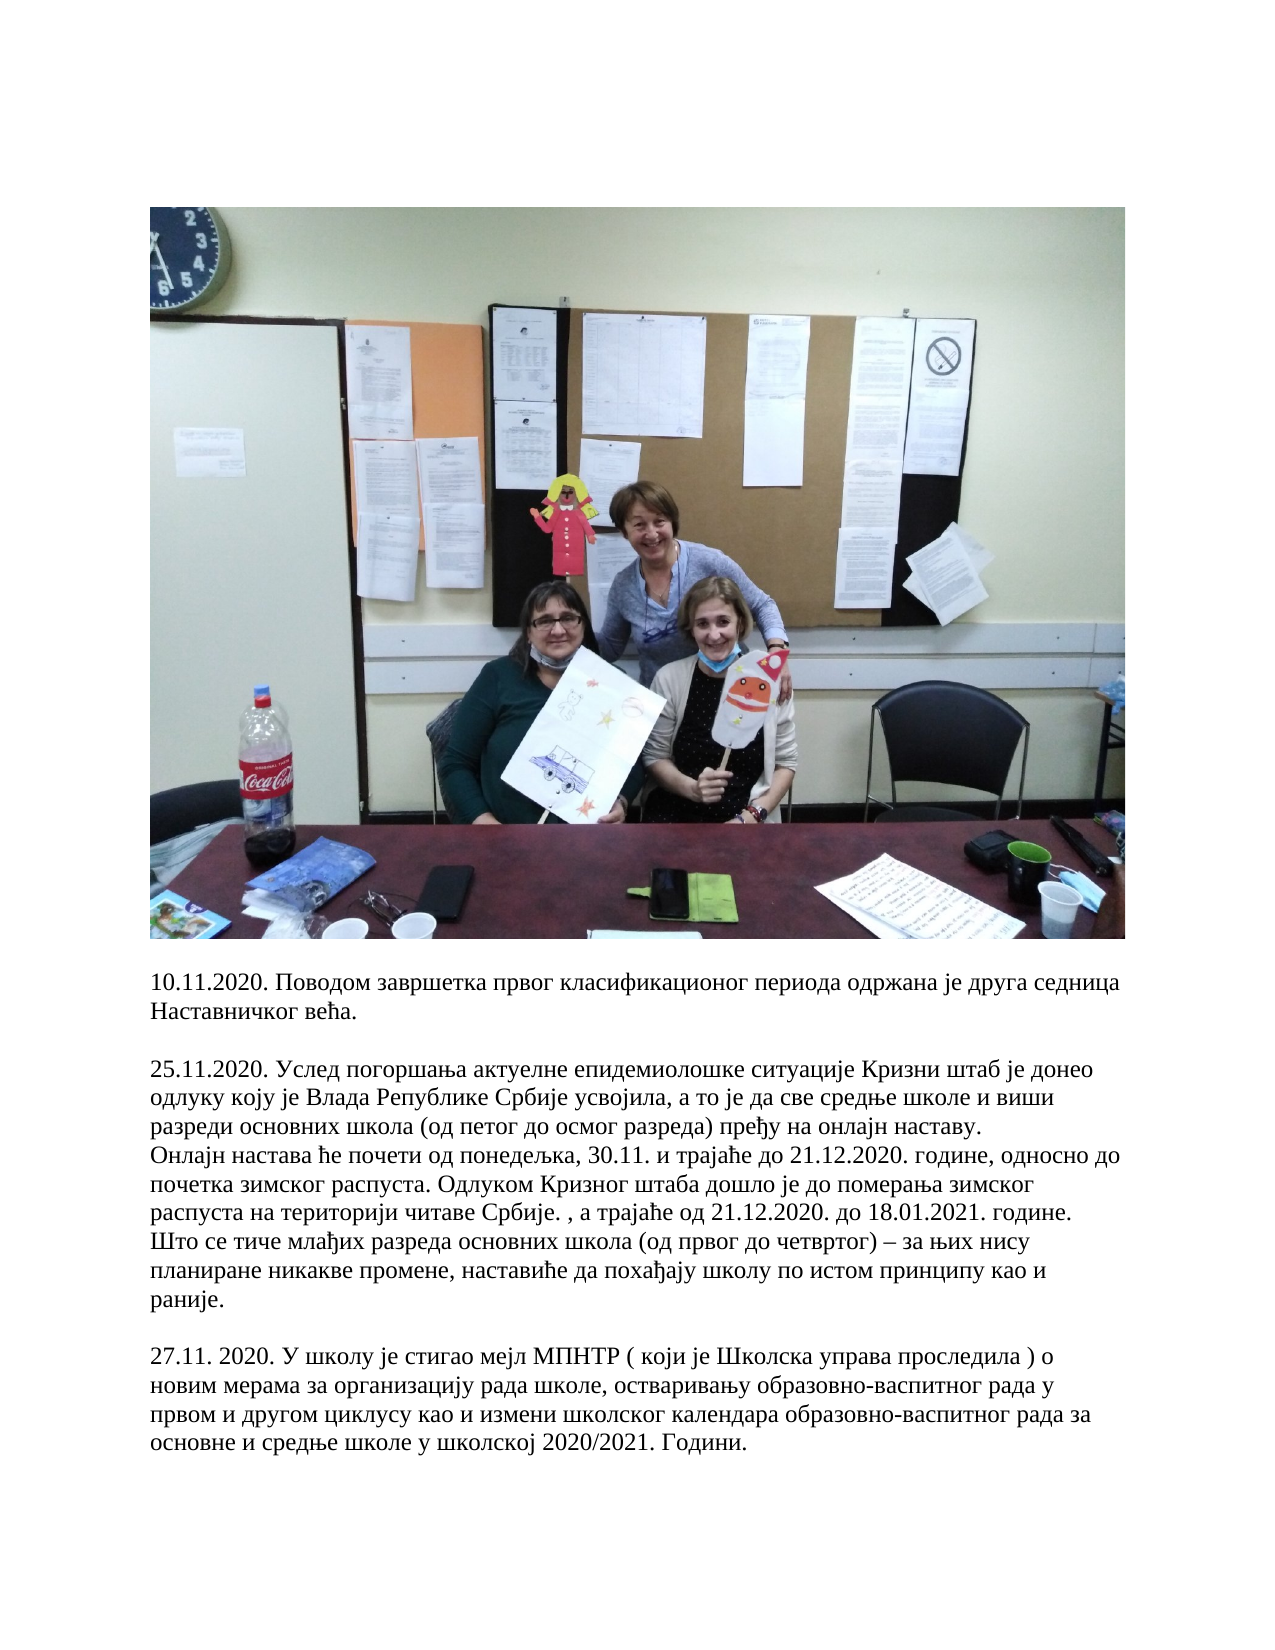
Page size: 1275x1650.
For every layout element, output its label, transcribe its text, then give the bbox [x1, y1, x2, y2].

text Што се тиче млађих разреда основних школа (од првог до четвртог) – за њих нису планиране никакве промене, наставиће да похађају школу по истом принципу као и раније. [150, 1226, 1125, 1312]
text 27.11. 2020. У школу је стигао мејл МПНТР ( који је Школска управа проследила ) о новим мерама за организацију рада школе, остваривању образовно-васпитног рада у првом и другом циклусу као и измени школског календара образовно-васпитног рада за основне и средње школе у школској 2020/2021. Години. [150, 1341, 1125, 1456]
text Онлајн настава ће почети од понедељка, 30.11. и трајаће до 21.12.2020. године, односно до почетка зимског распуста. Одлуком Кризног штаба дошло је до померања зимског распуста на територији читаве Србије. , а трајаће од 21.12.2020. до 18.01.2021. године. [150, 1140, 1125, 1226]
text 10.11.2020. Поводом завршетка првог класификационог периода одржана је друга седница Наставничког већа. [150, 967, 1125, 1025]
picture [150, 207, 1125, 939]
text 25.11.2020. Услед погоршања актуелне епидемиолошке ситуације Кризни штаб је донео одлуку коју је Влада Републике Србије усвојила, а то је да све средње школе и виши разреди основних школа (од петог до осмог разреда) пређу на онлајн наставу. [150, 1054, 1125, 1140]
